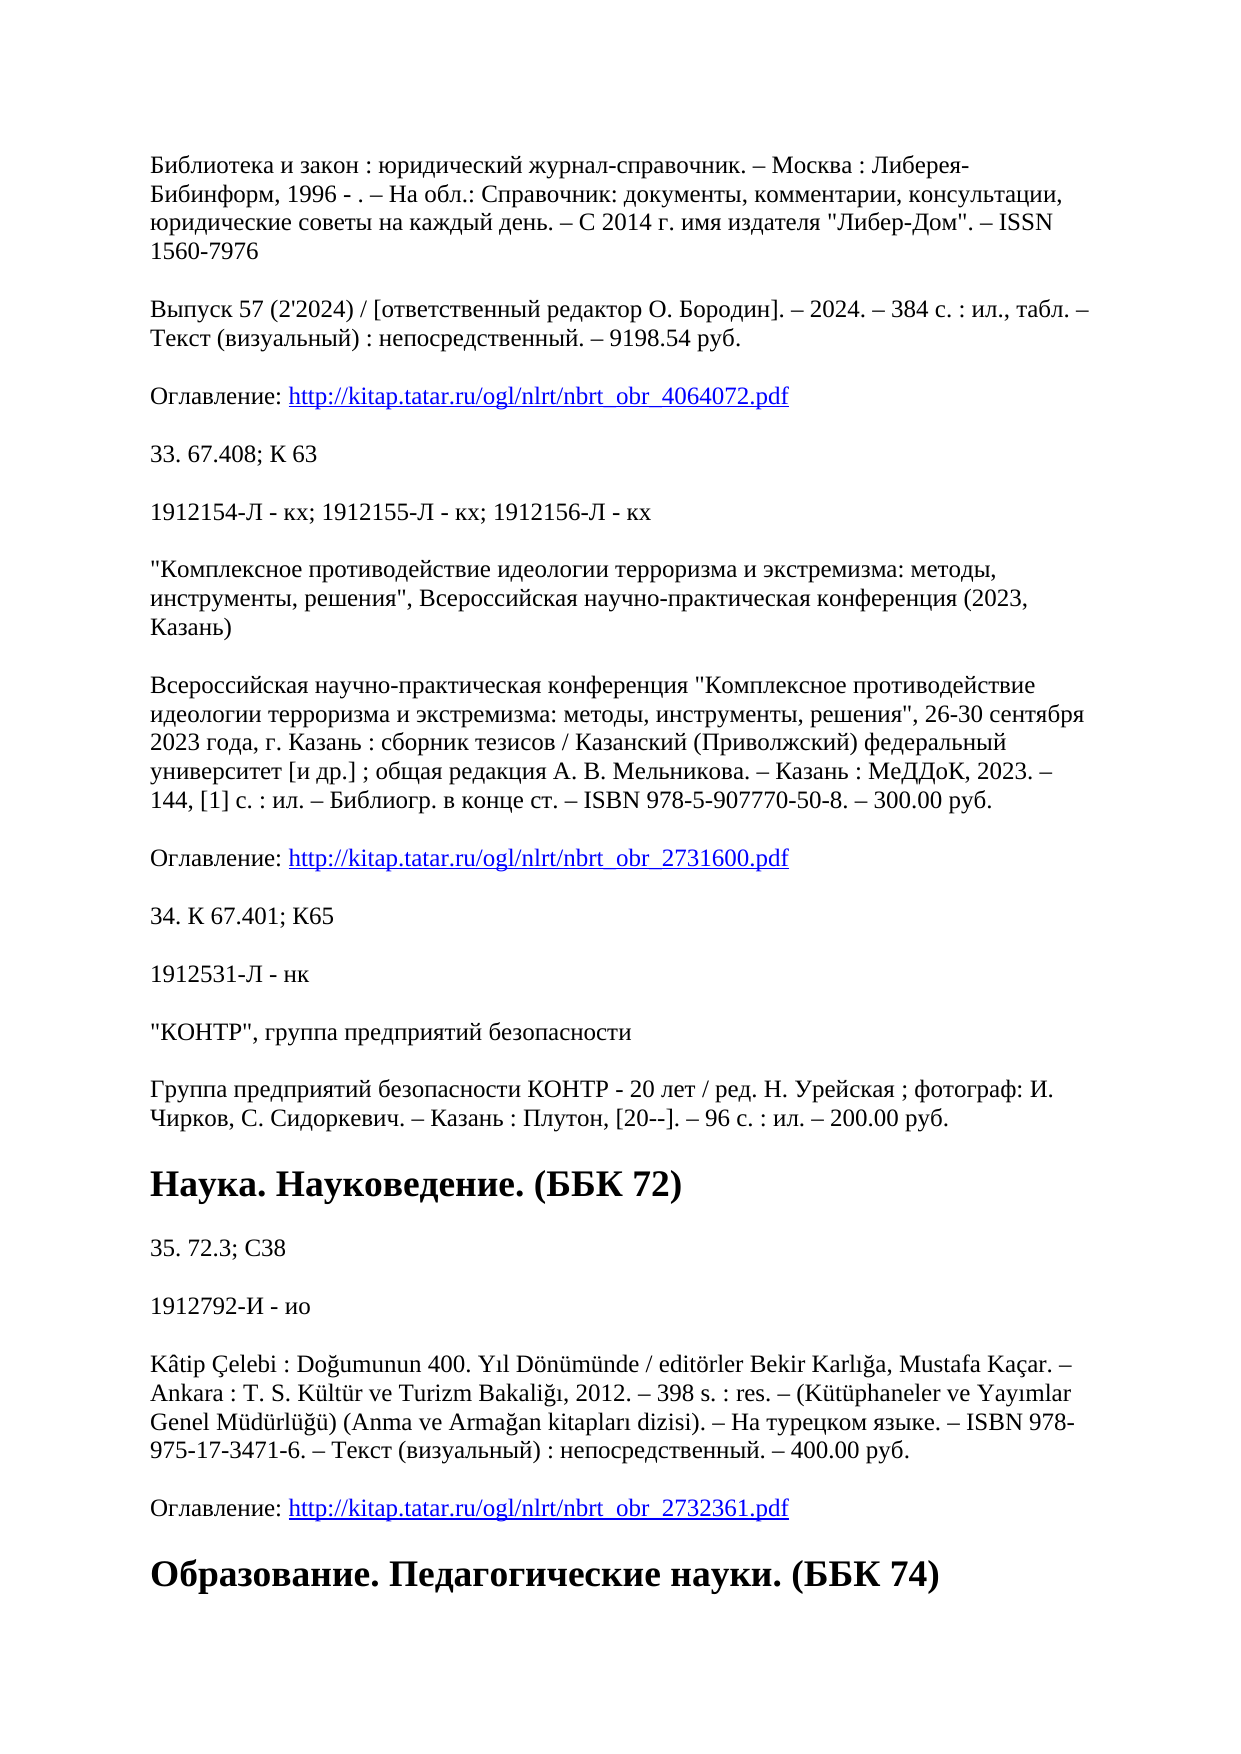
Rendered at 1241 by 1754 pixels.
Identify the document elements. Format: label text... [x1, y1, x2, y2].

title Библиотека и закон : юридический журнал-справочник. – Москва : Либерея-Бибинформ, 1996 - . – На обл.: Справочник: документы, комментарии, консультации, юридические советы на каждый день. – С 2014 г. имя издателя "Либер-Дом". – ISSN 1560-7976 [150, 150, 1090, 265]
title Kâtip Çelebi : Doğumunun 400. Yıl Dönümünde / editörler Bekir Karlığa, Mustafa Kaçar. – Ankara : T. S. Kültür ve Turizm Bakaliğı, 2012. – 398 s. : res. – (Kütüphaneler ve Yayımlar Genel Müdürlüğü) (Anma ve Armağan kitapları dizisi). – На турецком языке. – ISBN 978-975-17-3471-6. – Текст (визуальный) : непосредственный. – 400.00 руб. [150, 1349, 1090, 1464]
text 1912531-Л - нк [150, 959, 1090, 987]
subtitle Образование. Педагогические науки. (ББК 74) [150, 1551, 1090, 1594]
title Всероссийская научно-практическая конференция "Комплексное противодействие идеологии терроризма и экстремизма: методы, инструменты, решения", 26-30 сентября 2023 года, г. Казань : сборник тезисов / Казанский (Приволжский) федеральный университет [и др.] ; общая редакция А. В. Мельникова. – Казань : МеДДоК, 2023. – 144, [1] с. : ил. – Библиогр. в конце ст. – ISBN 978-5-907770-50-8. – 300.00 руб. [150, 670, 1090, 814]
text 1912792-И - ио [150, 1291, 1090, 1320]
text 35. 72.3; С38 [150, 1233, 1090, 1262]
title Группа предприятий безопасности КОНТР - 20 лет / ред. Н. Урейская ; фотограф: И. Чирков, С. Сидоркевич. – Казань : Плутон, [20--]. – 96 с. : ил. – 200.00 руб. [150, 1074, 1090, 1132]
text "Комплексное противодействие идеологии терроризма и экстремизма: методы, инструменты, решения", Всероссийская научно-практическая конференция (2023, Казань) [150, 554, 1090, 641]
text Оглавление: http://kitap.tatar.ru/ogl/nlrt/nbrt_obr_2732361.pdf [150, 1493, 1090, 1522]
text 33. 67.408; К 63 [150, 439, 1090, 467]
text "КОНТР", группа предприятий безопасности [150, 1017, 1090, 1045]
subtitle Наука. Науковедение. (ББК 72) [150, 1161, 1090, 1204]
text Оглавление: http://kitap.tatar.ru/ogl/nlrt/nbrt_obr_2731600.pdf [150, 843, 1090, 872]
text 34. К 67.401; К65 [150, 901, 1090, 929]
text Оглавление: http://kitap.tatar.ru/ogl/nlrt/nbrt_obr_4064072.pdf [150, 381, 1090, 409]
title Выпуск 57 (2'2024) / [ответственный редактор О. Бородин]. – 2024. – 384 c. : ил., табл. – Текст (визуальный) : непосредственный. – 9198.54 руб. [150, 294, 1090, 352]
text 1912154-Л - кх; 1912155-Л - кх; 1912156-Л - кх [150, 497, 1090, 525]
